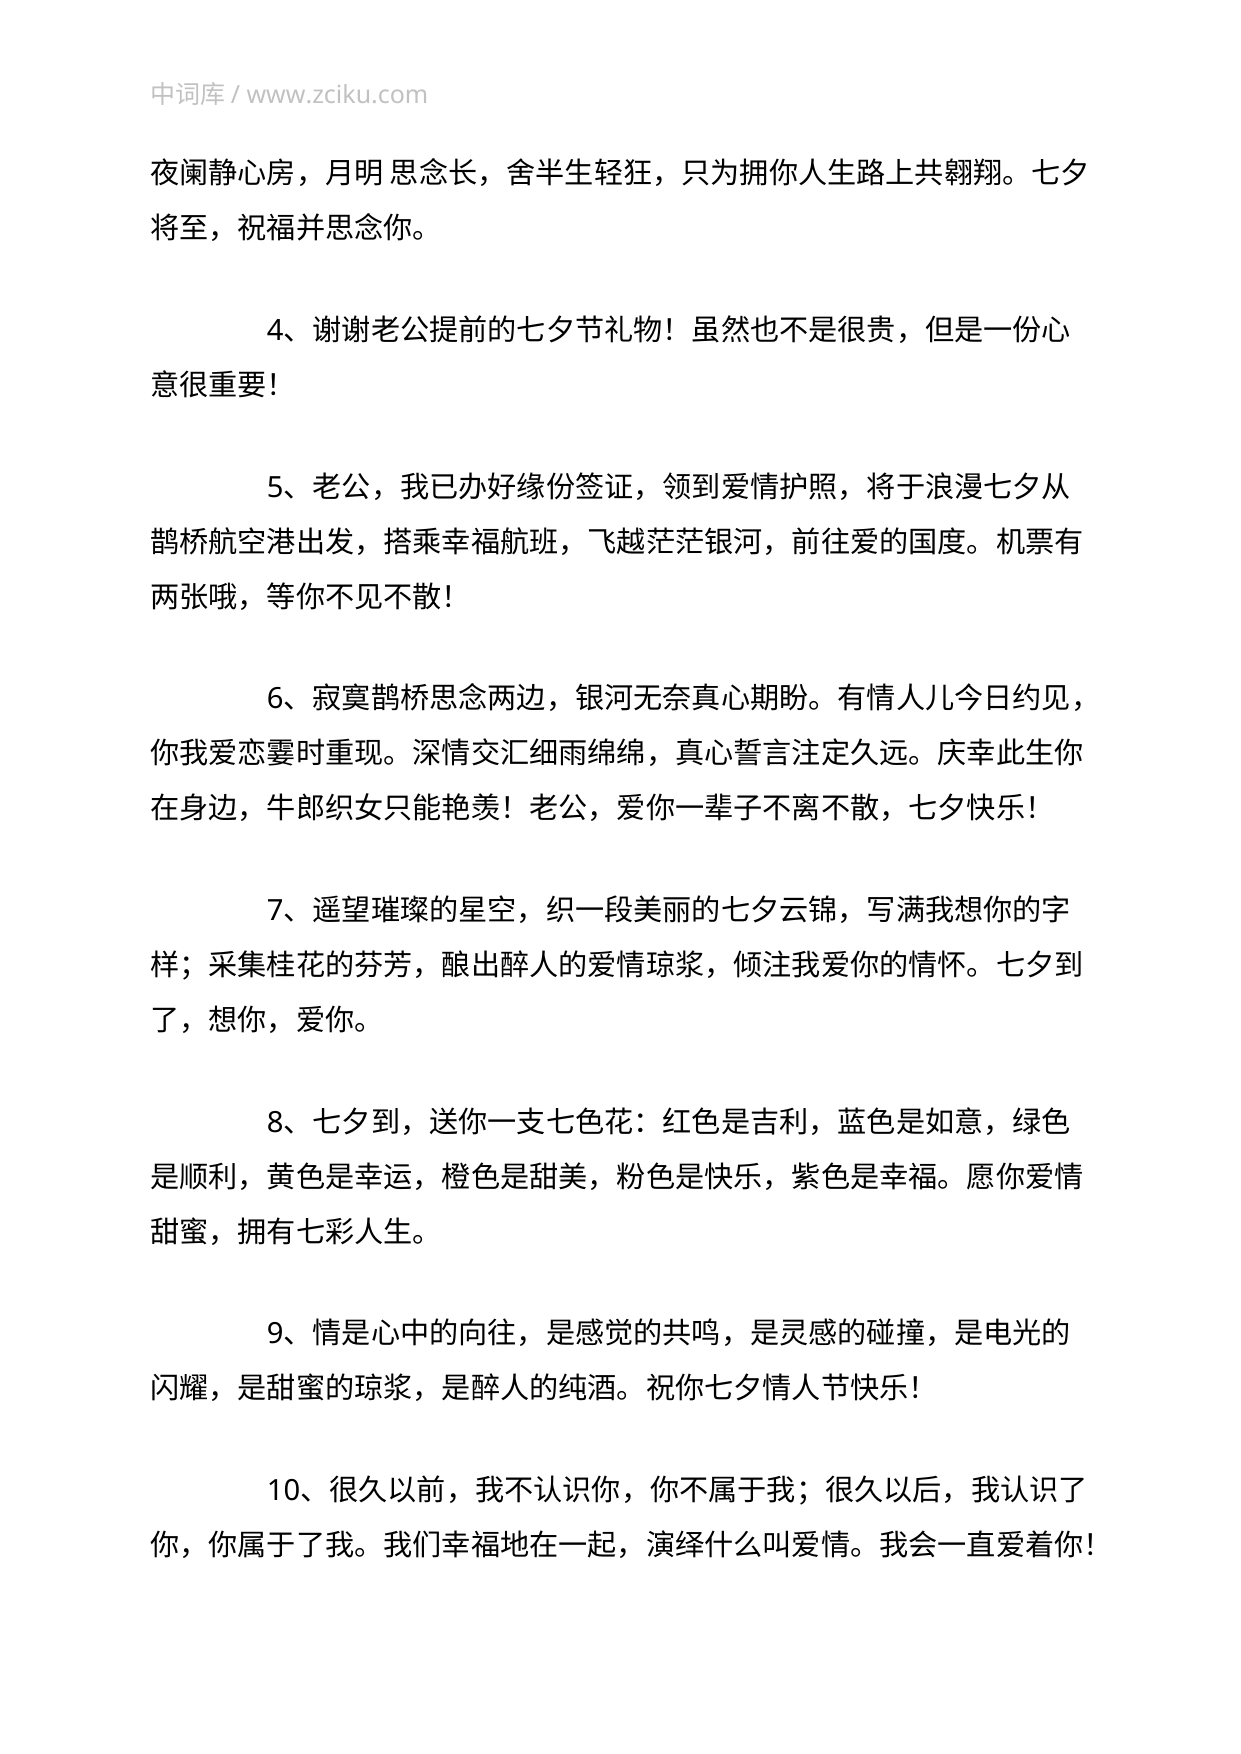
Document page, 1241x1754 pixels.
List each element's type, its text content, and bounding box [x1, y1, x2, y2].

text 5、老公，我已办好缘份签证，领到爱情护照，将于浪漫七夕从鹊桥航空港出发，搭乘幸福航班，飞越茫茫银河，前往爱的国度。机票有两张哦，等你不见不散！ [150, 463, 1090, 616]
text 4、谢谢老公提前的七夕节礼物！虽然也不是很贵，但是一份心意很重要！ [150, 307, 1090, 404]
text 9、情是心中的向往，是感觉的共鸣，是灵感的碰撞，是电光的闪耀，是甜蜜的琼浆，是醉人的纯酒。祝你七夕情人节快乐！ [150, 1310, 1090, 1407]
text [150, 1467, 1090, 1564]
text 7、遥望璀璨的星空，织一段美丽的七夕云锦，写满我想你的字样；采集桂花的芬芳，酿出醉人的爱情琼浆，倾注我爱你的情怀。七夕到了，想你，爱你。 [150, 887, 1090, 1039]
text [150, 150, 1090, 247]
text 6、寂寞鹊桥思念两边，银河无奈真心期盼。有情人儿今日约见，你我爱恋霎时重现。深情交汇细雨绵绵，真心誓言注定久远。庆幸此生你在身边，牛郎织女只能艳羡！老公，爱你一辈子不离不散，七夕快乐！ [150, 675, 1090, 827]
text 8、七夕到，送你一支七色花：红色是吉利，蓝色是如意，绿色是顺利，黄色是幸运，橙色是甜美，粉色是快乐，紫色是幸福。愿你爱情甜蜜，拥有七彩人生。 [150, 1098, 1090, 1251]
